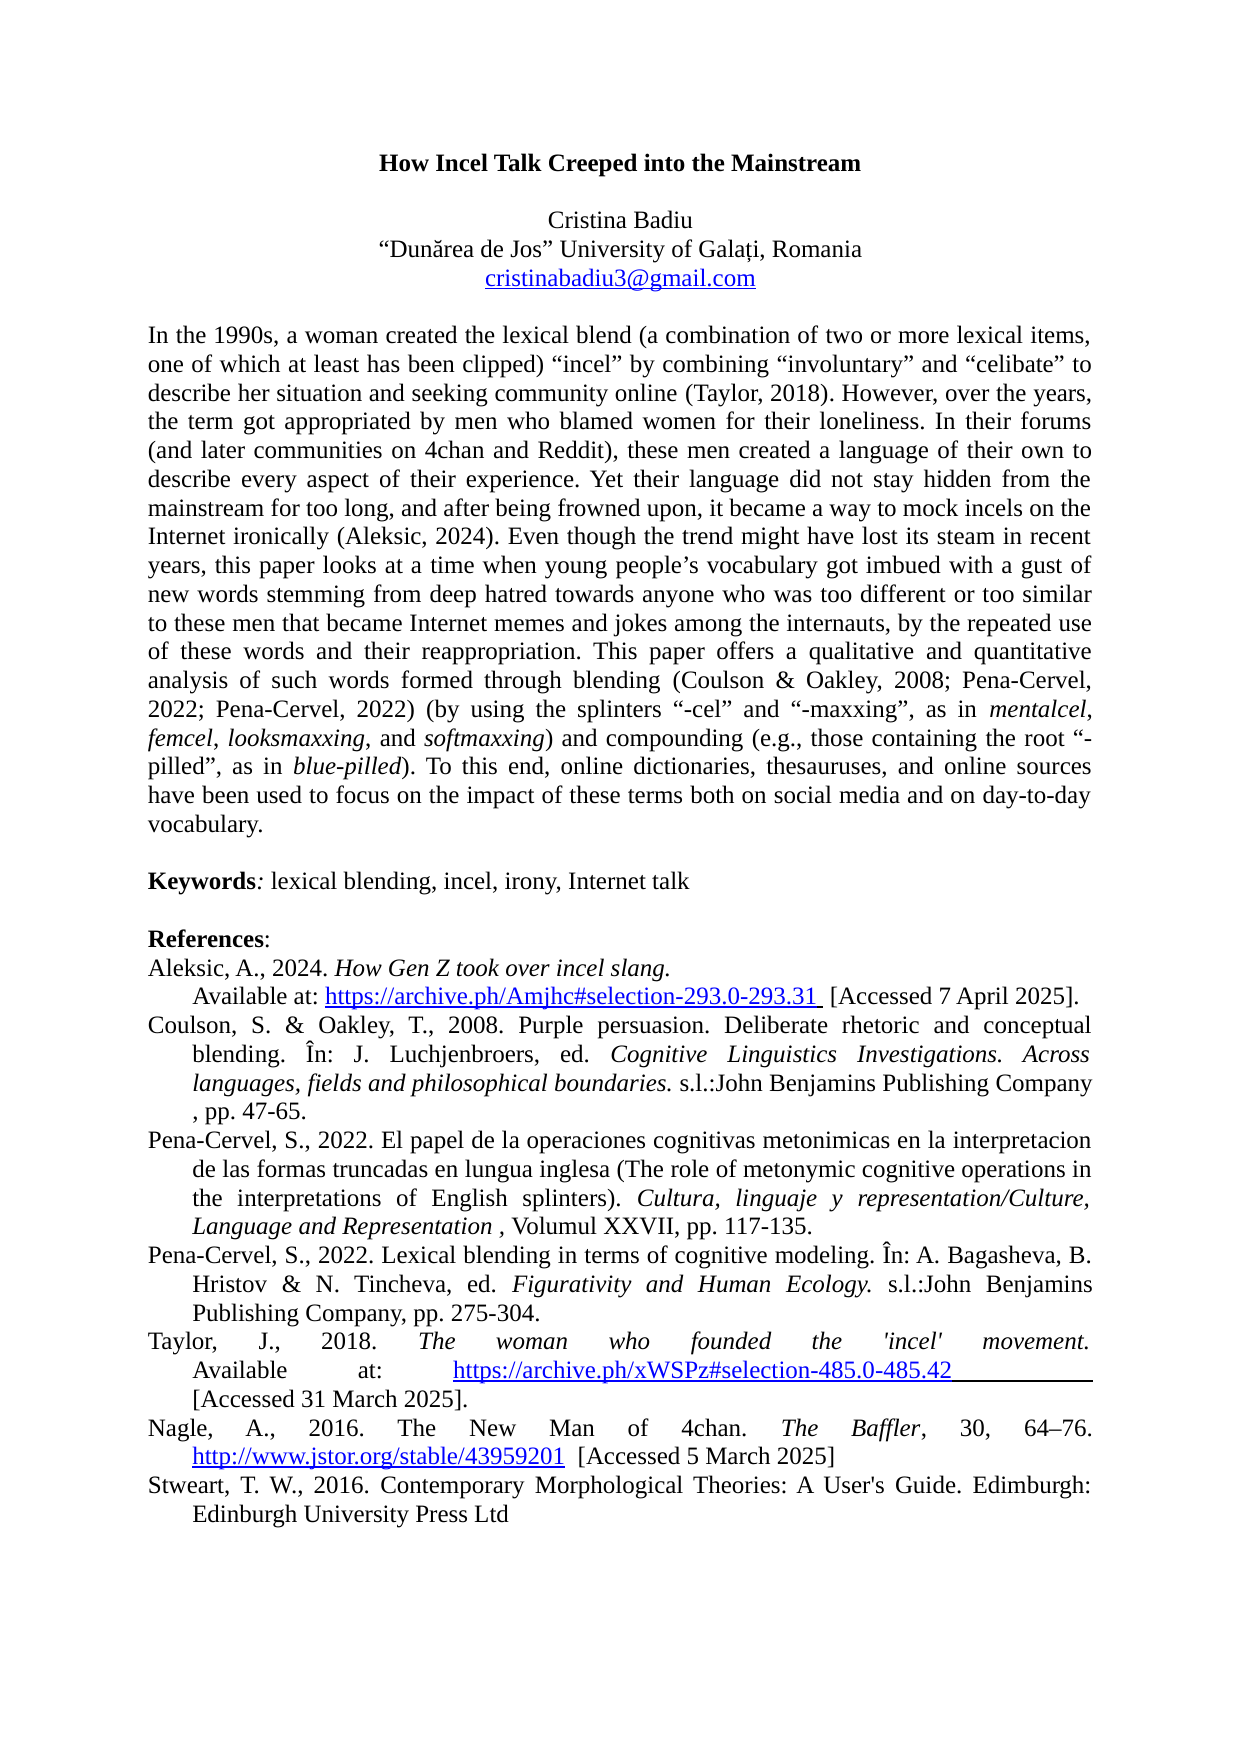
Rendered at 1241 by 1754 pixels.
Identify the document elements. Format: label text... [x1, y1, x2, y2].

text Coulson, S. & Oakley, T., 2008. Purple persuasion. Deliberate rhetoric and conceptual blending. În: J. Luchjenbroers, ed. Cognitive Linguistics Investigations. Across languages, fields and philosophical boundaries. s.l.:John Benjamins Publishing Company , pp. 47-65. [148, 1010, 1093, 1125]
text Keywords: lexical blending, incel, irony, Internet talk [148, 866, 1093, 895]
text Taylor, J., 2018. The woman who founded the 'incel' movement. Available at: https://archive.ph/xWSPz#selection-485.0-485.42 [Accessed 31 March 2025]. [148, 1326, 1093, 1413]
text References: [148, 924, 1093, 953]
text “Dunărea de Jos” University of Galați, Romania [148, 234, 1093, 263]
text Aleksic, A., 2024. How Gen Z took over incel slang. Available at: https://archive.ph/Amjhc#selection-293.0-293.31 [Accessed 7 April 2025]. [148, 953, 1093, 1010]
text Pena-Cervel, S., 2022. El papel de la operaciones cognitivas metonimicas en la interpretacion de las formas truncadas en lungua inglesa (The role of metonymic cognitive operations in the interpretations of English splinters). Cultura, linguaje y representation/Culture, Language and Representation , Volumul XXVII, pp. 117-135. [148, 1125, 1093, 1240]
text Pena-Cervel, S., 2022. Lexical blending in terms of cognitive modeling. În: A. Bagasheva, B. Hristov & N. Tincheva, ed. Figurativity and Human Ecology. s.l.:John Benjamins Publishing Company, pp. 275-304. [148, 1240, 1093, 1326]
text Nagle, A., 2016. The New Man of 4chan. The Baffler, 30, 64–76. http://www.jstor.org/stable/43959201 [Accessed 5 March 2025] [148, 1413, 1093, 1470]
text cristinabadiu3@gmail.com [148, 263, 1093, 291]
text In the 1990s, a woman created the lexical blend (a combination of two or more lexical items, one of which at least has been clipped) “incel” by combining “involuntary” and “celibate” to describe her situation and seeking community online . However, over the years, the term got appropriated by men who blamed women for their loneliness. In their forums (and later communities on 4chan and Reddit), these men created a language of their own to describe every aspect of their experience. Yet their language did not stay hidden from the mainstream for too long, and after being frowned upon, it became a way to mock incels on the Internet ironically . Even though the trend might have lost its steam in recent years, this paper looks at a time when young people’s vocabulary got imbued with a gust of new words stemming from deep hatred towards anyone who was too different or too similar to these men that became Internet memes and jokes among the internauts, by the repeated use of these words and their reappropriation. This paper offers a qualitative and quantitative analysis of such words formed through blending (Coulson & Oakley, 2008; Pena-Cervel, 2022; Pena-Cervel, 2022) (by using the splinters “-cel” and “-maxxing”, as in mentalcel, femcel, looksmaxxing, and softmaxxing) and compounding (e.g., those containing the root “-pilled”, as in blue-pilled). To this end, online dictionaries, thesauruses, and online sources have been used to focus on the impact of these terms both on social media and on day-to-day vocabulary. [148, 320, 1093, 838]
text How Incel Talk Creeped into the Mainstream [148, 148, 1093, 176]
text Cristina Badiu [148, 205, 1093, 234]
text Stweart, T. W., 2016. Contemporary Morphological Theories: A User's Guide. Edimburgh: Edinburgh University Press Ltd [148, 1470, 1093, 1528]
